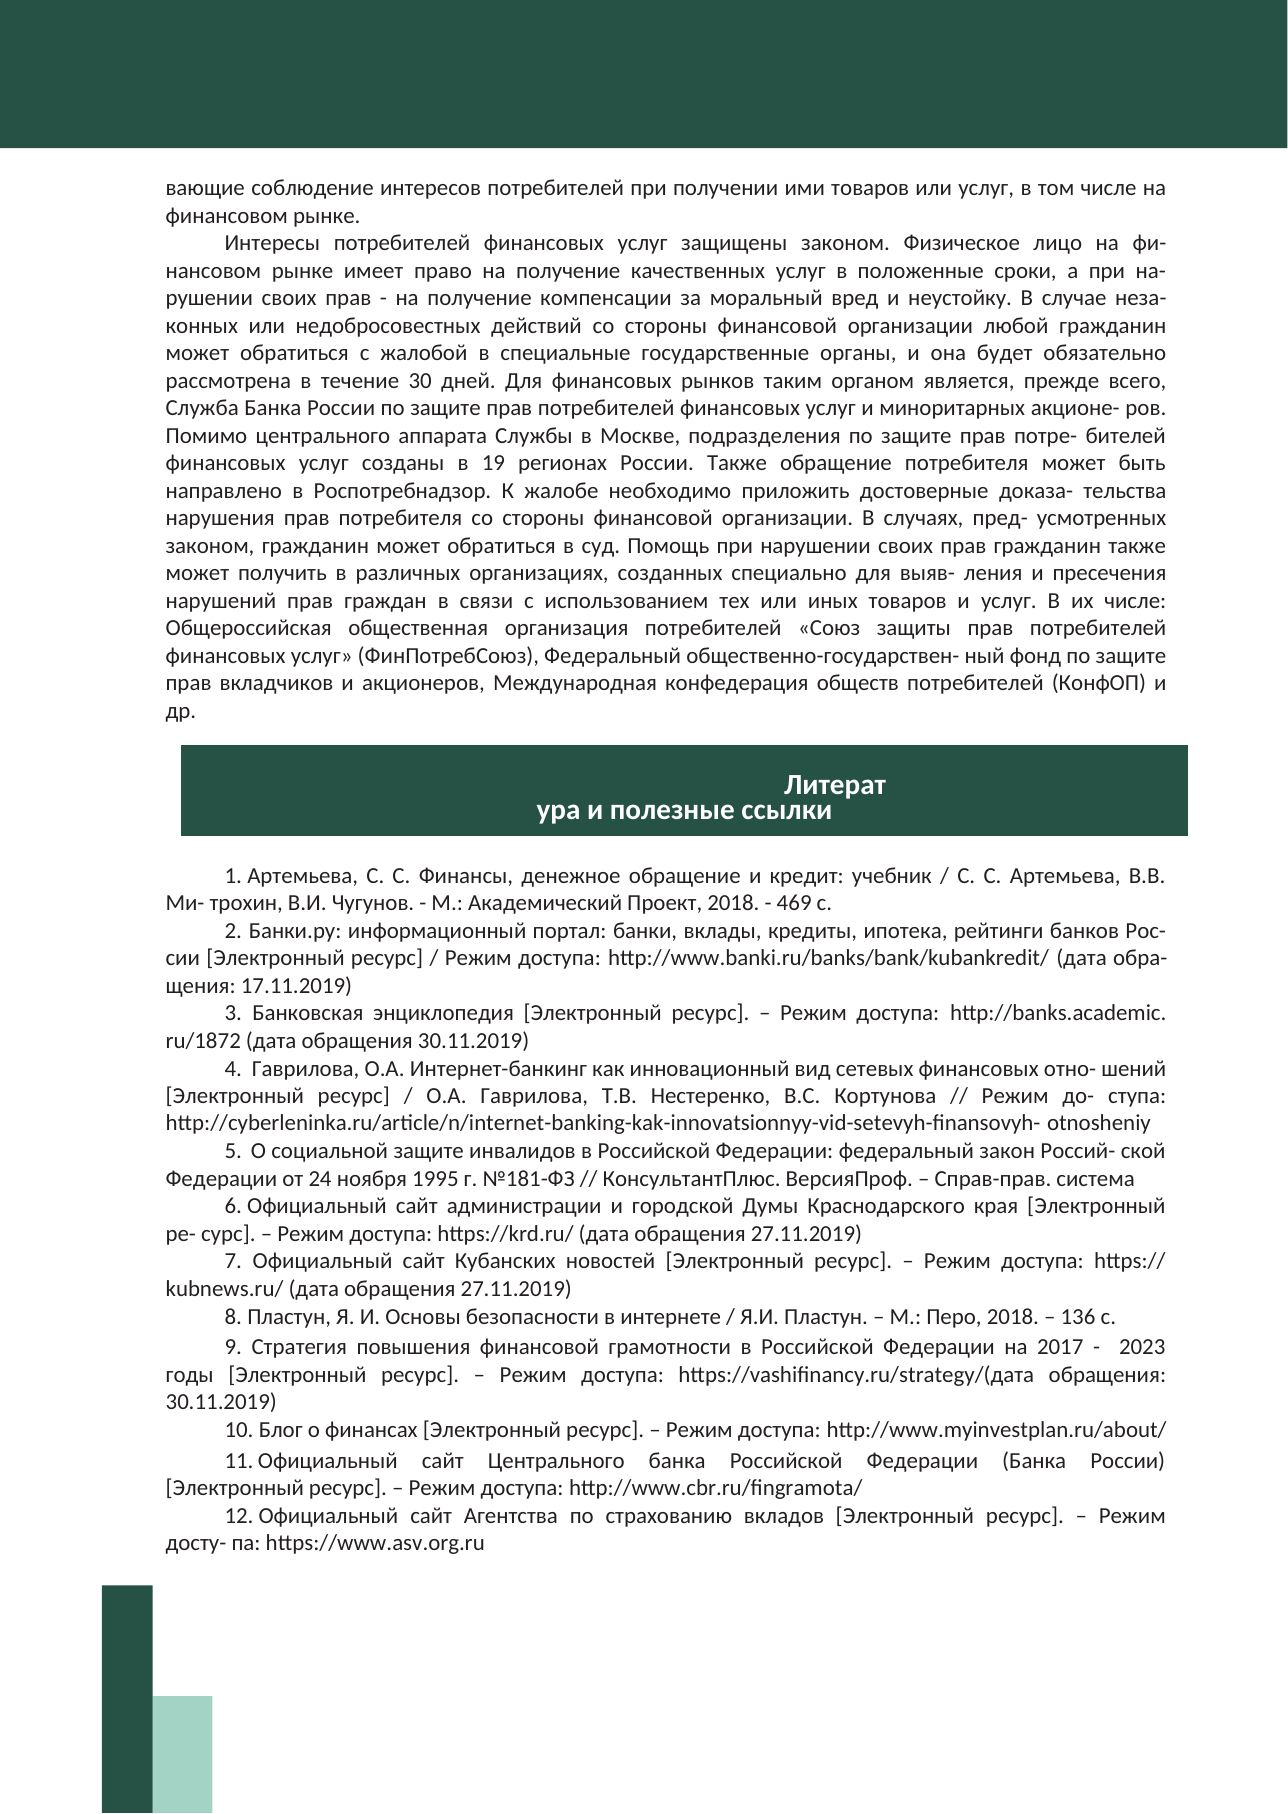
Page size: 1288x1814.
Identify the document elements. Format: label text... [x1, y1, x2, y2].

list Артемьева, С. С. Финансы, денежное обращение и кредит: учебник / С. С. Артемьева, В.В. Ми- трохин, В.И. Чугунов. - М.: Академический Проект, 2018. - 469 с. [165, 861, 1167, 916]
list Официальный сайт Кубанских новостей [Электронный ресурс]. – Режим доступа: https:// kubnews.ru/ (дата обращения 27.11.2019) [165, 1247, 1167, 1302]
list Стратегия повышения финансовой грамотности в Российской Федерации на 2017 - 2023 годы [Электронный ресурс]. – Режим доступа: https://vashifinancy.ru/strategy/(дата обращения: 30.11.2019) [165, 1333, 1167, 1415]
list Пластун, Я. И. Основы безопасности в интернете / Я.И. Пластун. – М.: Перо, 2018. – 136 с. [224, 1302, 1287, 1330]
list Банки.ру: информационный портал: банки, вклады, кредиты, ипотека, рейтинги банков Рос- сии [Электронный ресурс] / Режим доступа: http://www.banki.ru/banks/bank/kubankredit/ (дата обра- щения: 17.11.2019) [165, 916, 1167, 999]
list Официальный сайт Агентства по страхованию вкладов [Электронный ресурс]. – Режим досту- па: https://www.asv.org.ru [165, 1501, 1167, 1556]
list Официальный сайт администрации и городской Думы Краснодарского края [Электронный ре- сурс]. – Режим доступа: https://krd.ru/ (дата обращения 27.11.2019) [165, 1192, 1167, 1247]
text вающие соблюдение интересов потребителей при получении ими товаров или услуг, в том числе на финансовом рынке. [165, 174, 1167, 229]
list Блог о финансах [Электронный ресурс]. – Режим доступа: http://www.myinvestplan.ru/about/ [224, 1415, 1287, 1443]
text Интересы потребителей финансовых услуг защищены законом. Физическое лицо на фи- нансовом рынке имеет право на получение качественных услуг в положенные сроки, а при на- рушении своих прав - на получение компенсации за моральный вред и неустойку. В случае неза- конных или недобросовестных действий со стороны финансовой организации любой гражданин может обратиться с жалобой в специальные государственные органы, и она будет обязательно рассмотрена в течение 30 дней. Для финансовых рынков таким органом является, прежде всего, Служба Банка России по защите прав потребителей финансовых услуг и миноритарных акционе- ров. Помимо центрального аппарата Службы в Москве, подразделения по защите прав потре- бителей финансовых услуг созданы в 19 регионах России. Также обращение потребителя может быть направлено в Роспотребнадзор. К жалобе необходимо приложить достоверные доказа- тельства нарушения прав потребителя со стороны финансовой организации. В случаях, пред- усмотренных законом, гражданин может обратиться в суд. Помощь при нарушении своих прав гражданин также может получить в различных организациях, созданных специально для выяв- ления и пресечения нарушений прав граждан в связи с использованием тех или иных товаров и услуг. В их числе: Общероссийская общественная организация потребителей «Союз защиты прав потребителей финансовых услуг» (ФинПотребСоюз), Федеральный общественно-государствен- ный фонд по защите прав вкладчиков и акционеров, Международная конфедерация обществ потребителей (КонфОП) и др. [165, 229, 1168, 724]
list Официальный сайт Центрального банка Российской Федерации (Банка России) [Электронный ресурс]. – Режим доступа: http://www.cbr.ru/fingramota/ [165, 1446, 1167, 1501]
list Банковская энциклопедия [Электронный ресурс]. – Режим доступа: http://banks.academic. ru/1872 (дата обращения 30.11.2019) [165, 999, 1167, 1054]
list Гаврилова, О.А. Интернет-банкинг как инновационный вид сетевых финансовых отно- шений [Электронный ресурс] / О.А. Гаврилова, Т.В. Нестеренко, В.С. Кортунова // Режим до- ступа: http://cyberleninka.ru/article/n/internet-banking-kak-innovatsionnyy-vid-setevyh-finansovyh- otnosheniy [165, 1054, 1168, 1136]
list О социальной защите инвалидов в Российской Федерации: федеральный закон Россий- ской Федерации от 24 ноября 1995 г. №181-ФЗ // КонсультантПлюс. ВерсияПроф. – Справ-прав. система [165, 1137, 1167, 1192]
